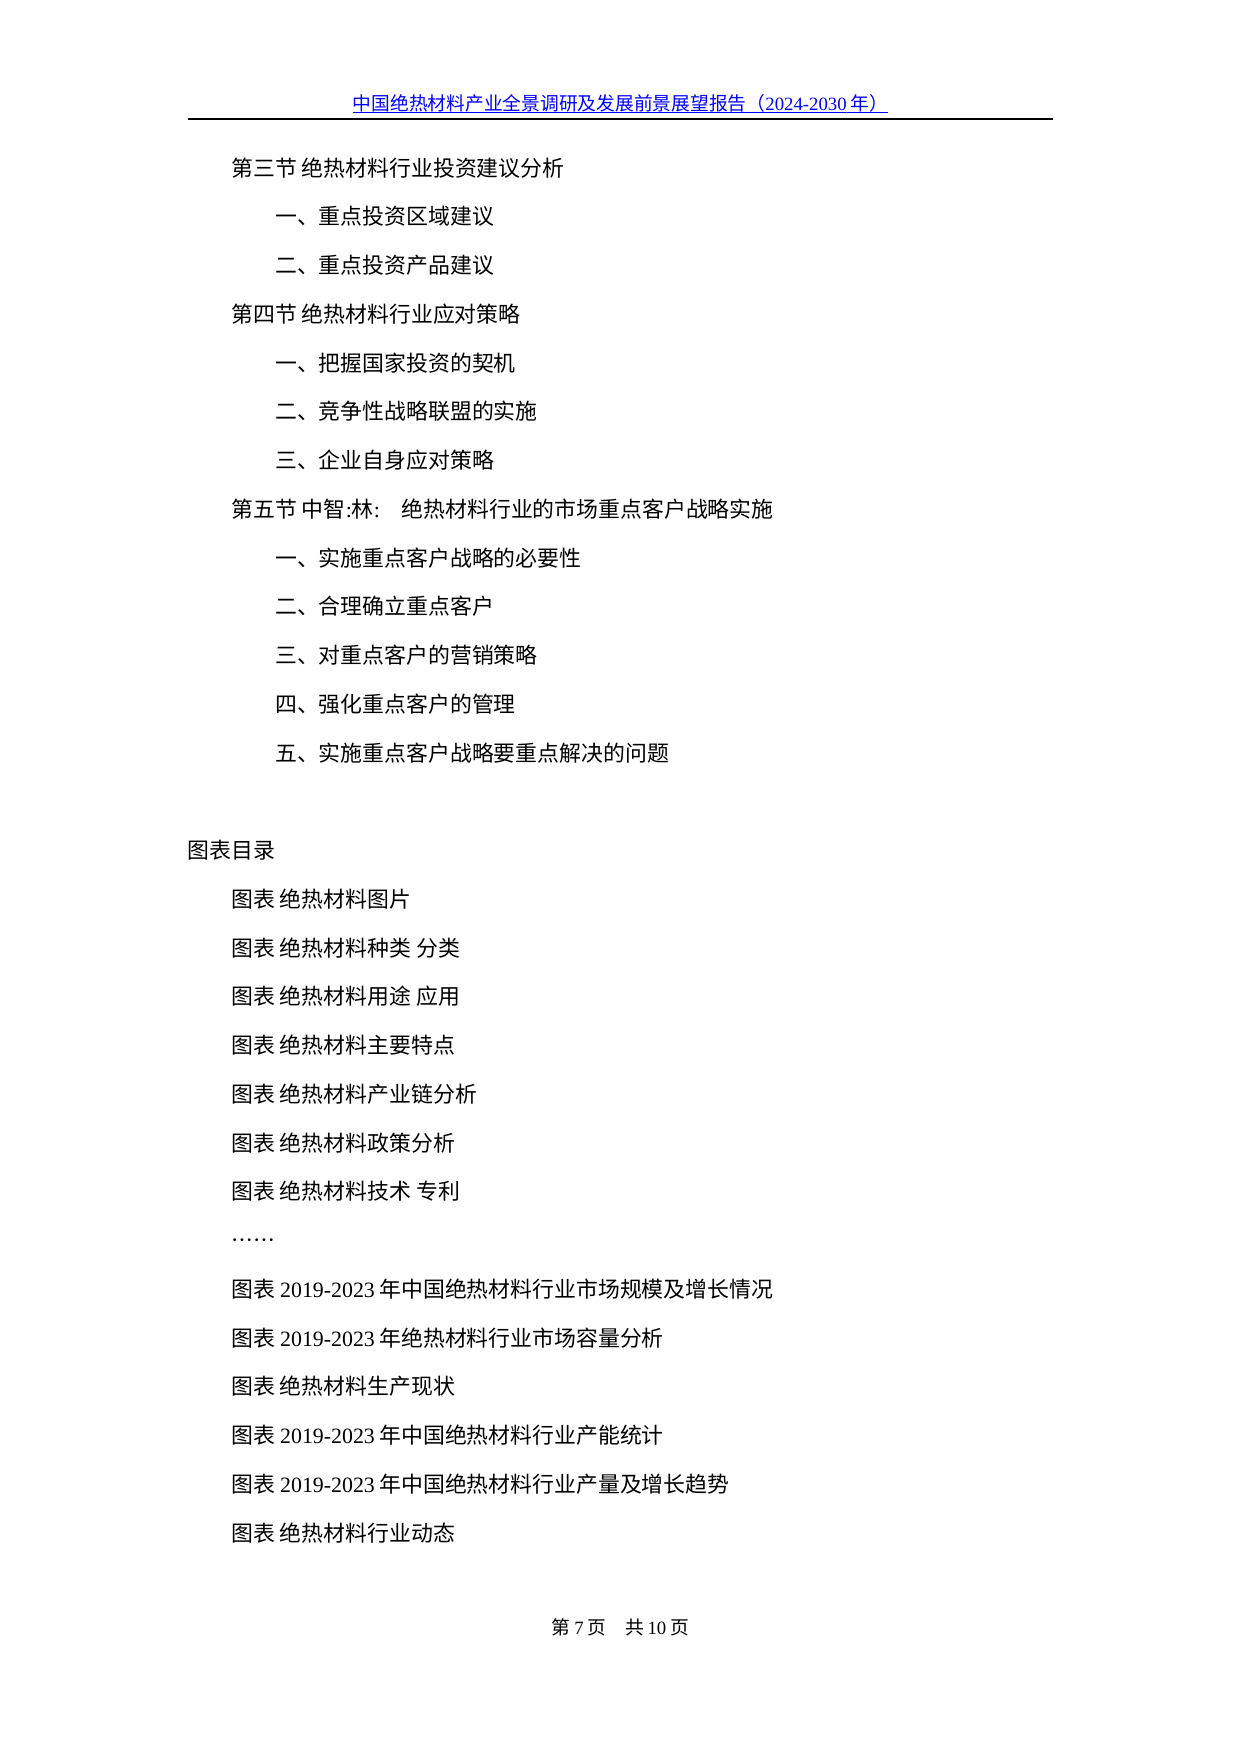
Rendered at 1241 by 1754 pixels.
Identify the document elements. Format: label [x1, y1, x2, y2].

text [187, 150, 1053, 1548]
